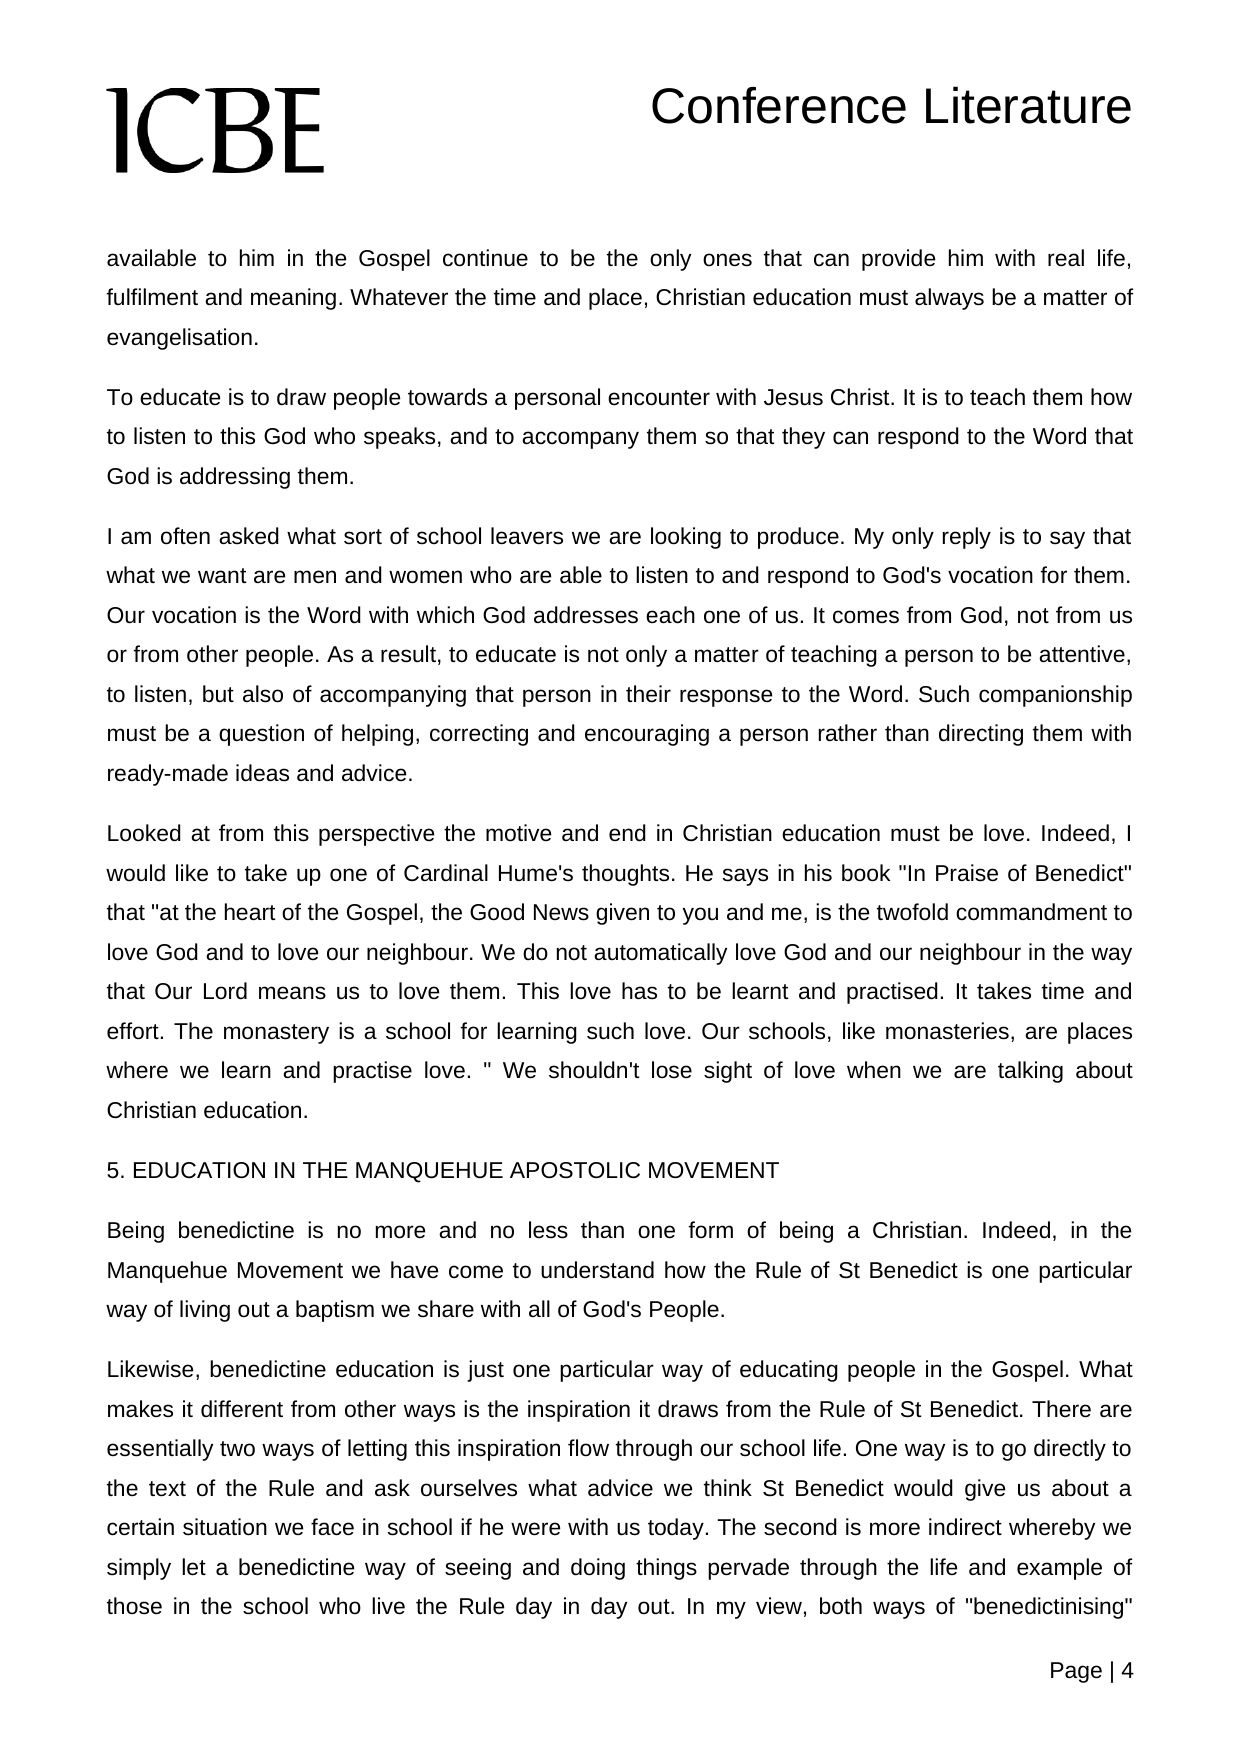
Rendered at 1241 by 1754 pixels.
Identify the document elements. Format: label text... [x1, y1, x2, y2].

text 5. EDUCATION IN THE MANQUEHUE APOSTOLIC MOVEMENT [106, 1157, 1134, 1183]
text To educate is to draw people towards a personal encounter with Jesus Christ. It is to teach them how to listen to this God who speaks, and to accompany them so that they can respond to the Word that God is addressing them. [106, 384, 1134, 489]
text Being benedictine is no more and no less than one form of being a Christian. Indeed, in the Manquehue Movement we have come to understand how the Rule of St Benedict is one particular way of living out a baptism we share with all of God's People. [106, 1217, 1134, 1322]
text Looked at from this perspective the motive and end in Christian education must be love. Indeed, I would like to take up one of Cardinal Hume's thoughts. He says in his book "In Praise of Benedict" that "at the heart of the Gospel, the Good News given to you and me, is the twofold commandment to love God and to love our neighbour. We do not automatically love God and our neighbour in the way that Our Lord means us to love them. This love has to be learnt and practised. It takes time and effort. The monastery is a school for learning such love. Our schools, like monasteries, are places where we learn and practise love. " We shouldn't lose sight of love when we are talking about Christian education. [106, 820, 1134, 1123]
text I am often asked what sort of school leavers we are looking to produce. My only reply is to say that what we want are men and women who are able to listen to and respond to God's vocation for them. Our vocation is the Word with which God addresses each one of us. It comes from God, not from us or from other people. As a result, to educate is not only a matter of teaching a person to be attentive, to listen, but also of accompanying that person in their response to the Word. Such companionship must be a question of helping, correcting and encouraging a person rather than directing them with ready-made ideas and advice. [106, 523, 1134, 786]
picture [106, 88, 324, 173]
